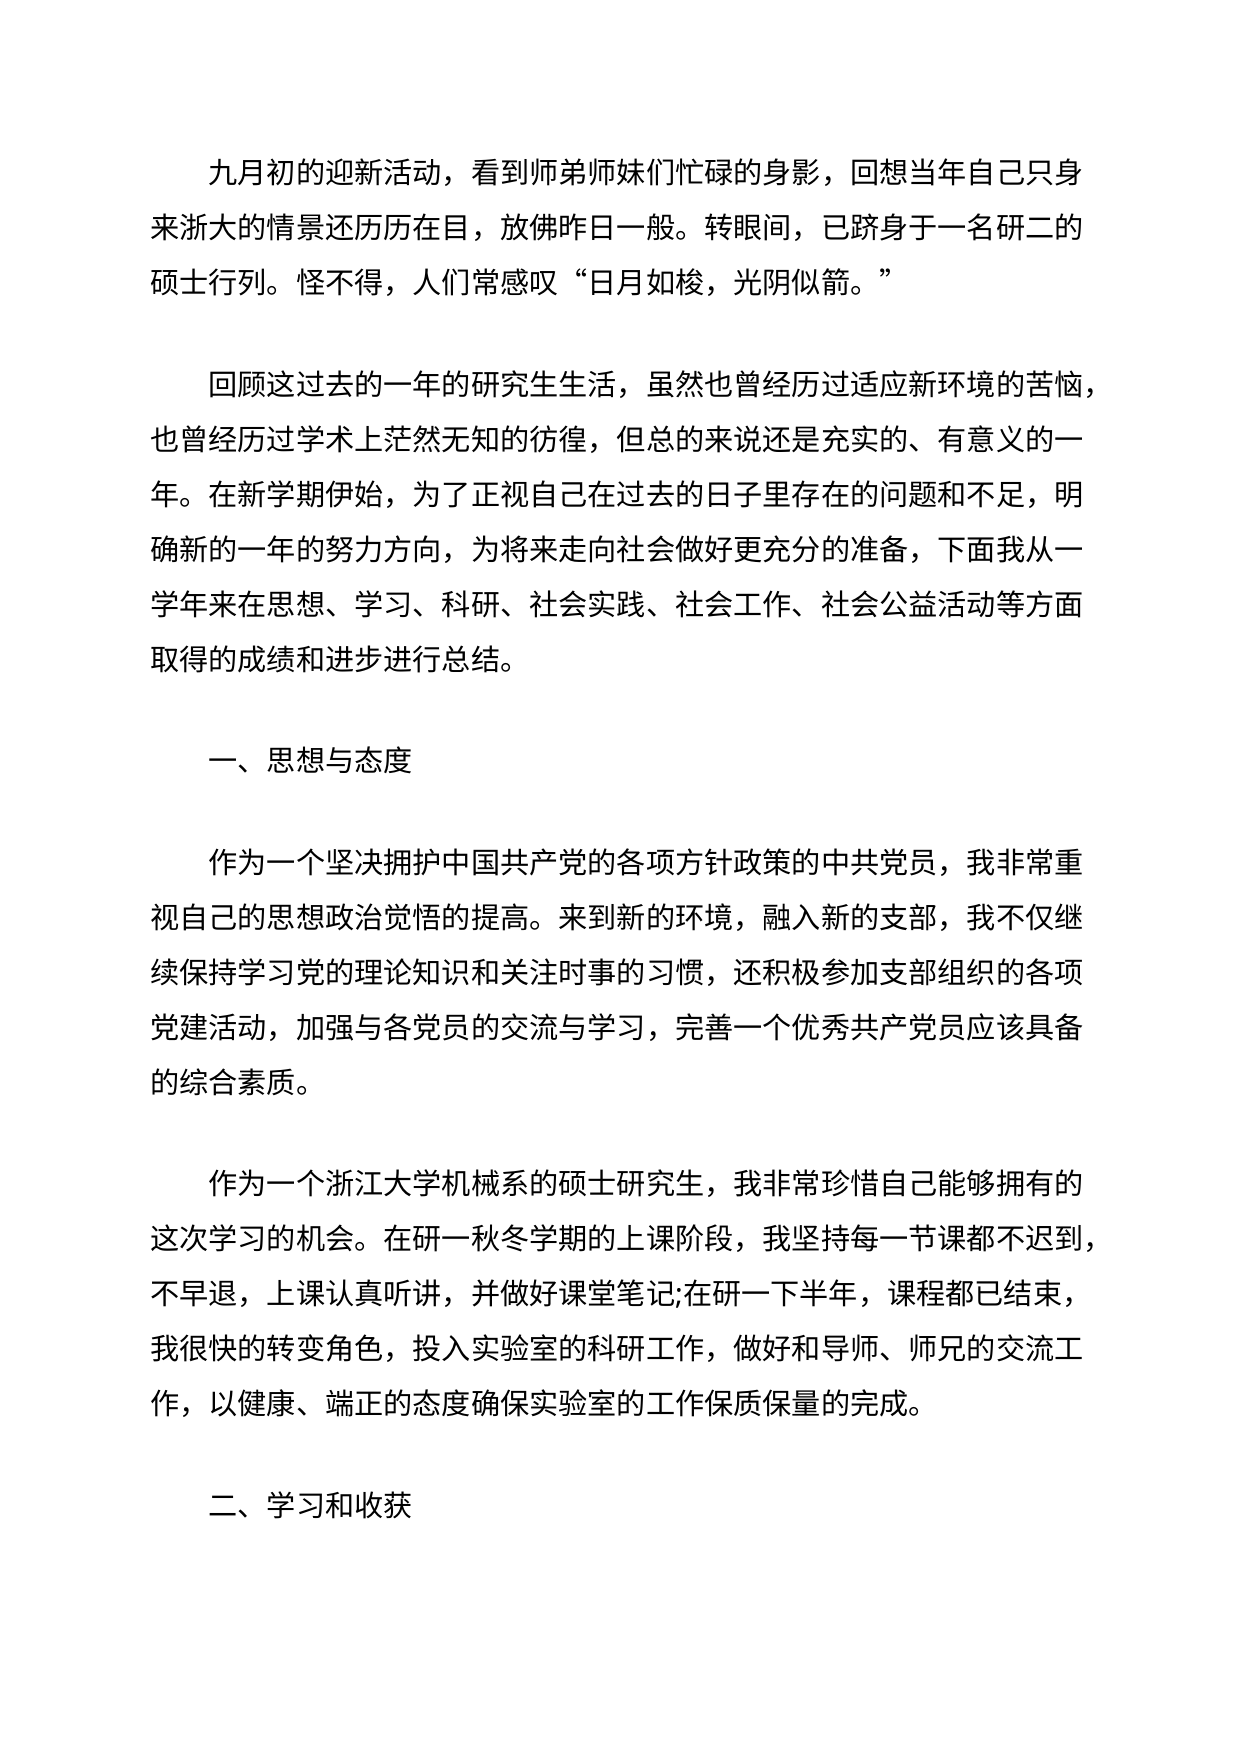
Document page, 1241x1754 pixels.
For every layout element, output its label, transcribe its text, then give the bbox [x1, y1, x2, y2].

text 九月初的迎新活动，看到师弟师妹们忙碌的身影，回想当年自己只身来浙大的情景还历历在目，放佛昨日一般。转眼间，已跻身于一名研二的硕士行列。怪不得，人们常感叹“日月如梭，光阴似箭。” [150, 150, 1090, 302]
text 二、学习和收获 [150, 1482, 1090, 1525]
text 一、思想与态度 [150, 738, 1090, 780]
text 作为一个坚决拥护中国共产党的各项方针政策的中共党员，我非常重视自己的思想政治觉悟的提高。来到新的环境，融入新的支部，我不仅继续保持学习党的理论知识和关注时事的习惯，还积极参加支部组织的各项党建活动，加强与各党员的交流与学习，完善一个优秀共产党员应该具备的综合素质。 [150, 839, 1090, 1101]
text 回顾这过去的一年的研究生生活，虽然也曾经历过适应新环境的苦恼，也曾经历过学术上茫然无知的彷徨，但总的来说还是充实的、有意义的一年。在新学期伊始，为了正视自己在过去的日子里存在的问题和不足，明确新的一年的努力方向，为将来走向社会做好更充分的准备，下面我从一学年来在思想、学习、科研、社会实践、社会工作、社会公益活动等方面取得的成绩和进步进行总结。 [150, 362, 1090, 678]
text 作为一个浙江大学机械系的硕士研究生，我非常珍惜自己能够拥有的这次学习的机会。在研一秋冬学期的上课阶段，我坚持每一节课都不迟到，不早退，上课认真听讲，并做好课堂笔记;在研一下半年，课程都已结束，我很快的转变角色，投入实验室的科研工作，做好和导师、师兄的交流工作，以健康、端正的态度确保实验室的工作保质保量的完成。 [150, 1161, 1090, 1423]
